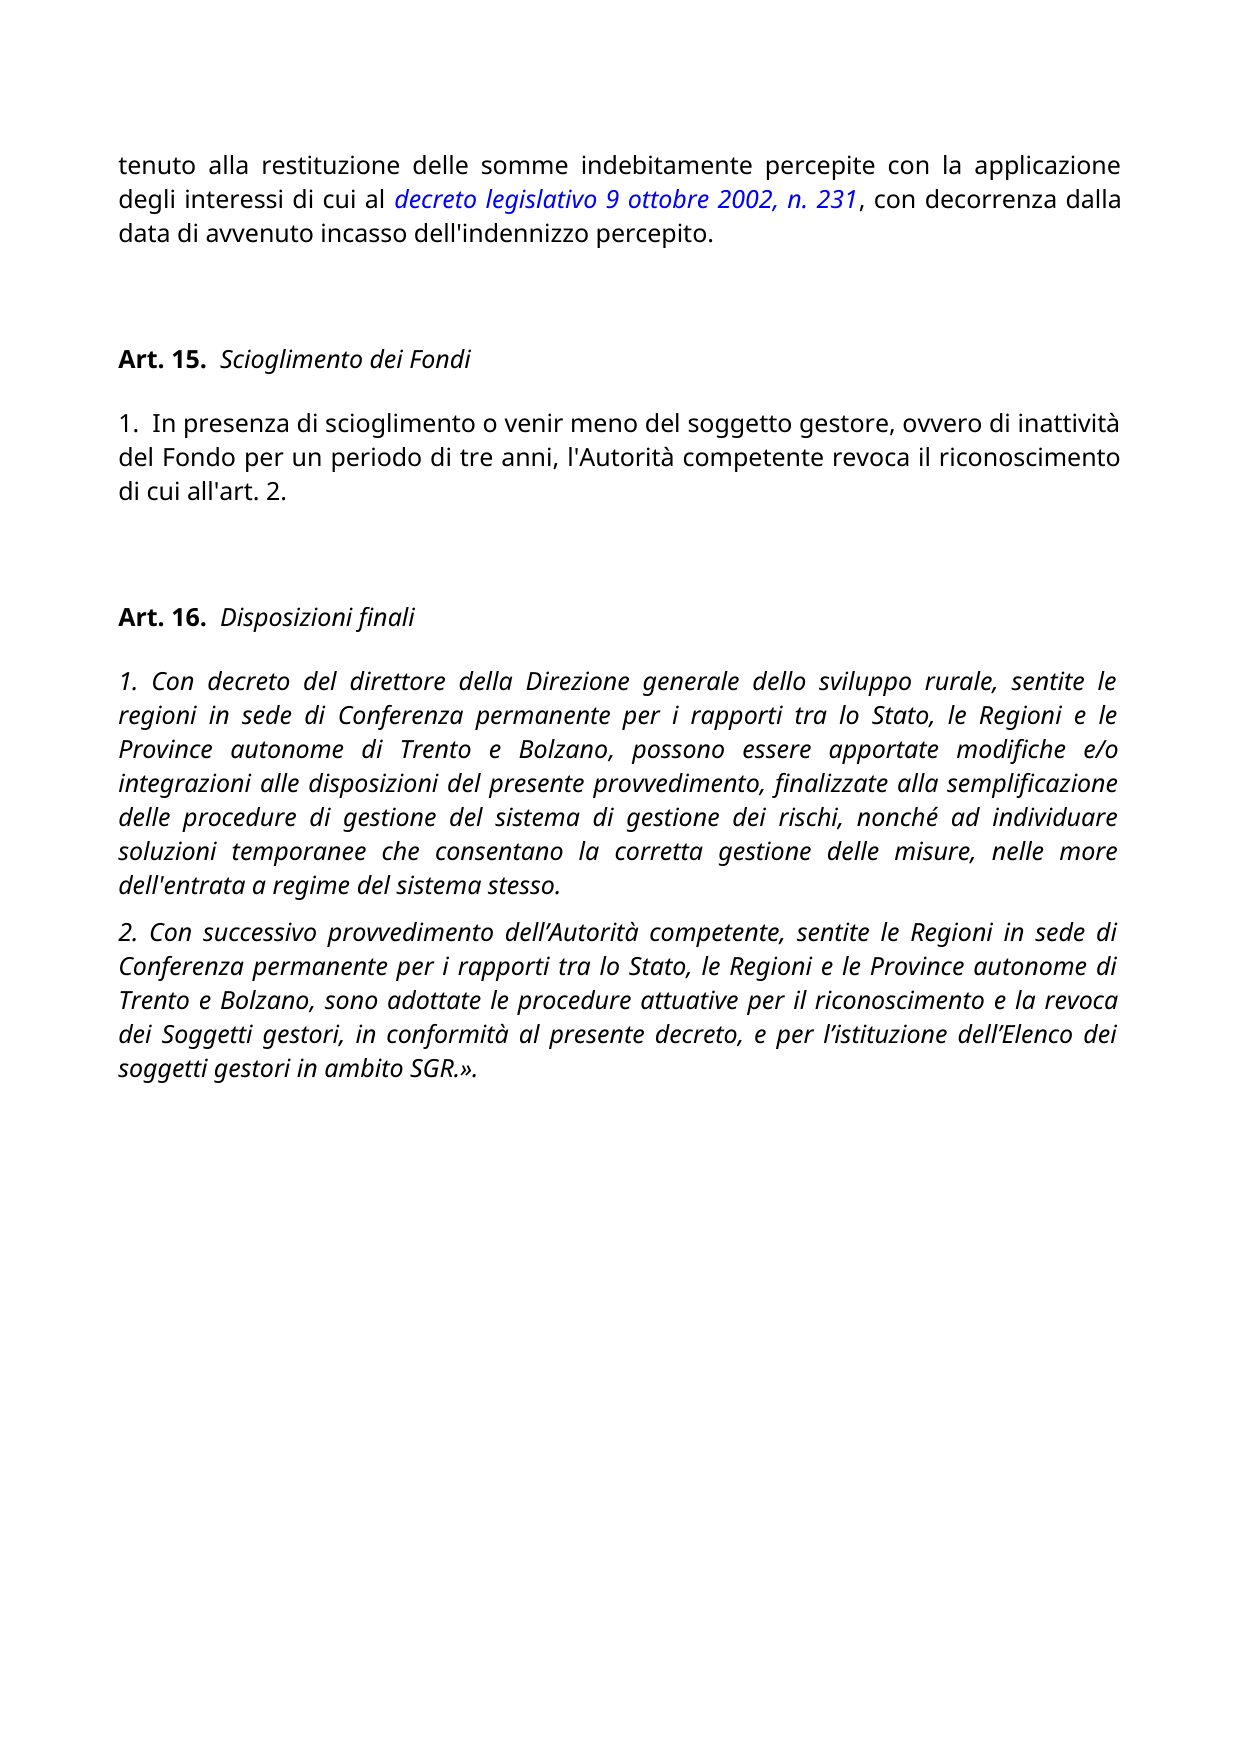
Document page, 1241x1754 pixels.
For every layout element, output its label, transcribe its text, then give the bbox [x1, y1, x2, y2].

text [118, 148, 1122, 250]
text Art. 15. Scioglimento dei Fondi [118, 342, 1122, 376]
text Art. 16. Disposizioni finali [118, 600, 1122, 634]
text 1. In presenza di scioglimento o venir meno del soggetto gestore, ovvero di inattività del Fondo per un periodo di tre anni, l'Autorità competente revoca il riconoscimento di cui all'art. 2. [118, 405, 1122, 508]
text 2. Con successivo provvedimento dell’Autorità competente, sentite le Regioni in sede di Conferenza permanente per i rapporti tra lo Stato, le Regioni e le Province autonome di Trento e Bolzano, sono adottate le procedure attuative per il riconoscimento e la revoca dei Soggetti gestori, in conformità al presente decreto, e per l’istituzione dell’Elenco dei soggetti gestori in ambito SGR.». [118, 914, 1122, 1084]
text 1. Con decreto del direttore della Direzione generale dello sviluppo rurale, sentite le regioni in sede di Conferenza permanente per i rapporti tra lo Stato, le Regioni e le Province autonome di Trento e Bolzano, possono essere apportate modifiche e/o integrazioni alle disposizioni del presente provvedimento, finalizzate alla semplificazione delle procedure di gestione del sistema di gestione dei rischi, nonché ad individuare soluzioni temporanee che consentano la corretta gestione delle misure, nelle more dell'entrata a regime del sistema stesso. [118, 663, 1122, 902]
